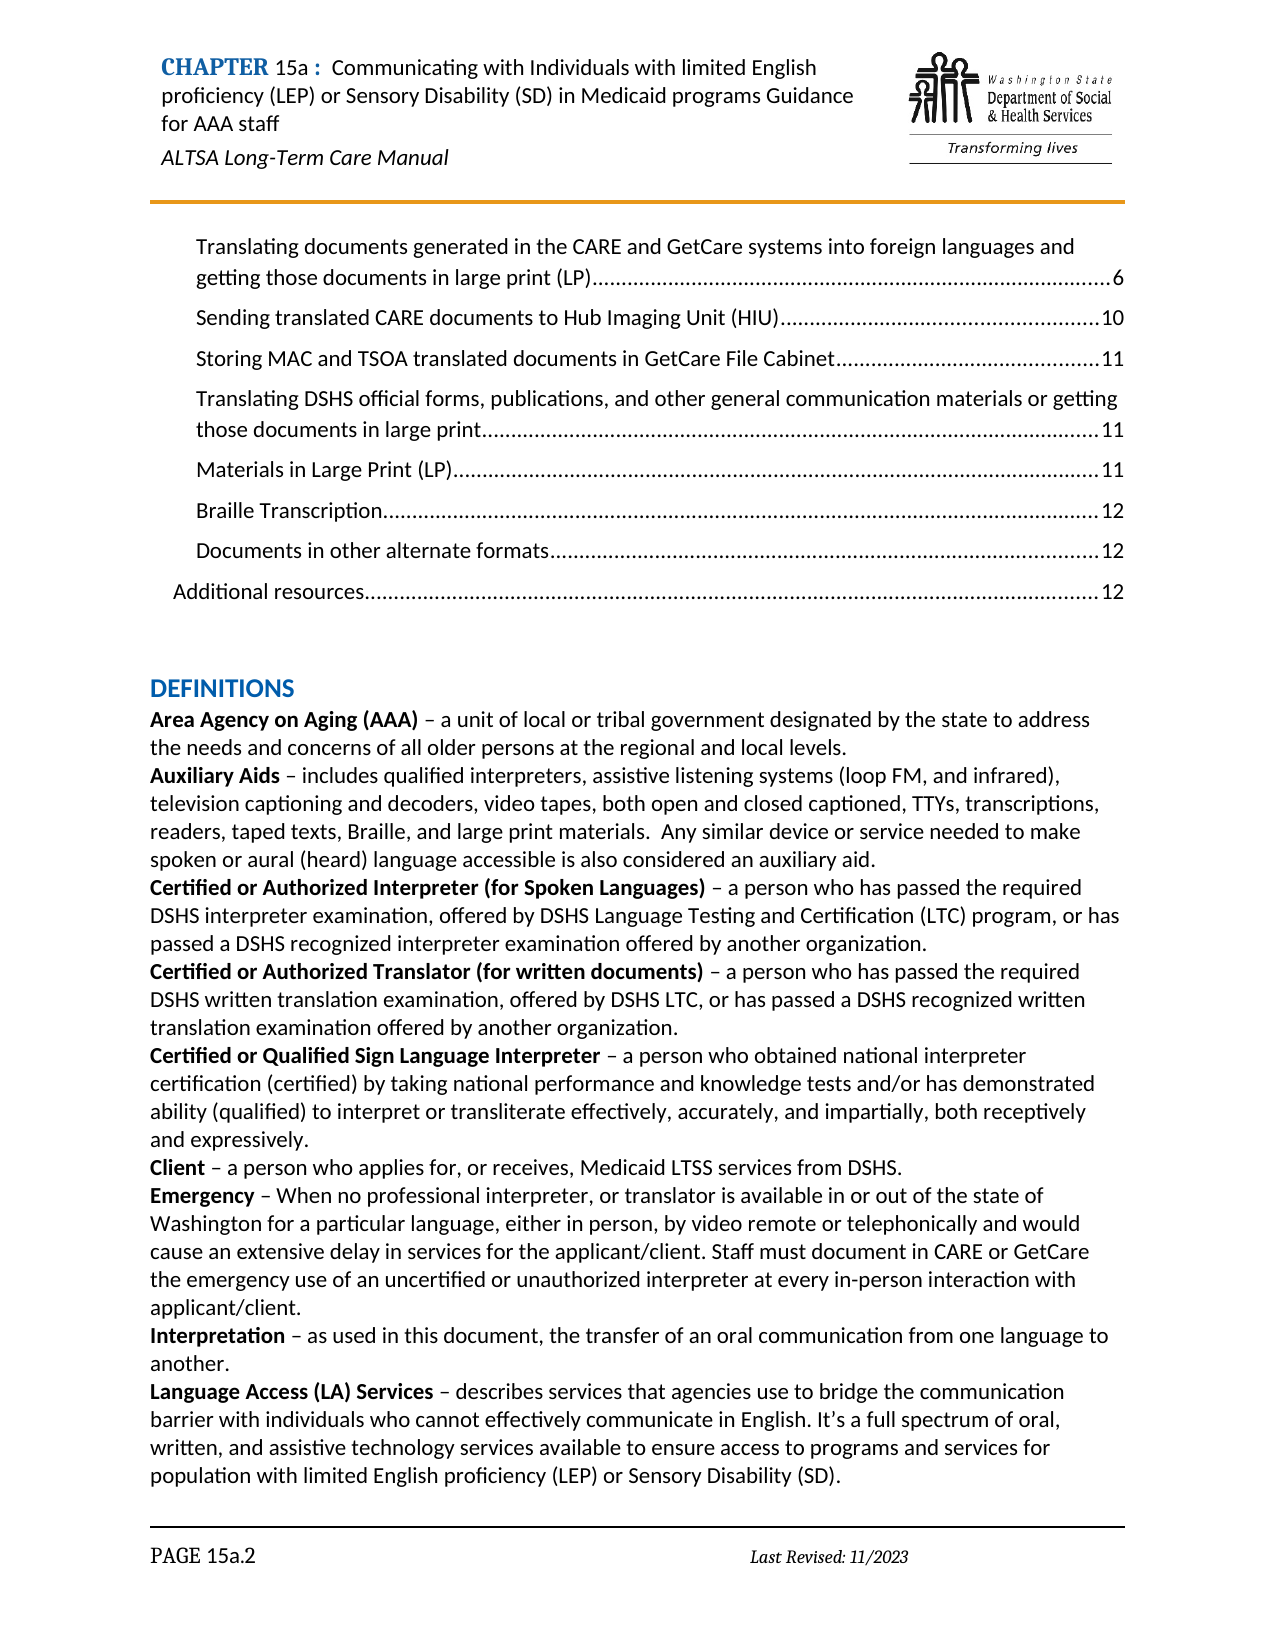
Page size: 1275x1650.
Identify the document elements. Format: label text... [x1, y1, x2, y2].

text Certified or Authorized Interpreter (for Spoken Languages) – a person who has passed the required DSHS interpreter examination, offered by DSHS Language Testing and Certification (LTC) program, or has passed a DSHS recognized interpreter examination offered by another organization. [150, 873, 1125, 957]
text Auxiliary Aids – includes qualified interpreters, assistive listening systems (loop FM, and infrared), television captioning and decoders, video tapes, both open and closed captioned, TTYs, transcriptions, readers, taped texts, Braille, and large print materials. Any similar device or service needed to make spoken or aural (heard) language accessible is also considered an auxiliary aid. [150, 761, 1125, 873]
text Language Access (LA) Services – describes services that agencies use to bridge the communication barrier with individuals who cannot effectively communicate in English. It’s a full spectrum of oral, written, and assistive technology services available to ensure access to programs and services for population with limited English proficiency (LEP) or Sensory Disability (SD). [150, 1377, 1125, 1489]
text Certified or Authorized Translator (for written documents) – a person who has passed the required DSHS written translation examination, offered by DSHS LTC, or has passed a DSHS recognized written translation examination offered by another organization. [150, 957, 1125, 1041]
text Interpretation – as used in this document, the transfer of an oral communication from one language to another. [150, 1321, 1125, 1377]
text Emergency – When no professional interpreter, or translator is available in or out of the state of Washington for a particular language, either in person, by video remote or telephonically and would cause an extensive delay in services for the applicant/client. Staff must document in CARE or GetCare the emergency use of an uncertified or unauthorized interpreter at every in-person interaction with applicant/client. [150, 1181, 1125, 1321]
text Certified or Qualified Sign Language Interpreter – a person who obtained national interpreter certification (certified) by taking national performance and knowledge tests and/or has demonstrated ability (qualified) to interpret or transliterate effectively, accurately, and impartially, both receptively and expressively. [150, 1041, 1125, 1153]
text Area Agency on Aging (AAA) – a unit of local or tribal government designated by the state to address the needs and concerns of all older persons at the regional and local levels. [150, 705, 1125, 761]
subtitle Definitions [150, 672, 1125, 705]
text Client – a person who applies for, or receives, Medicaid LTSS services from DSHS. [150, 1153, 1125, 1181]
picture [907, 52, 1113, 165]
